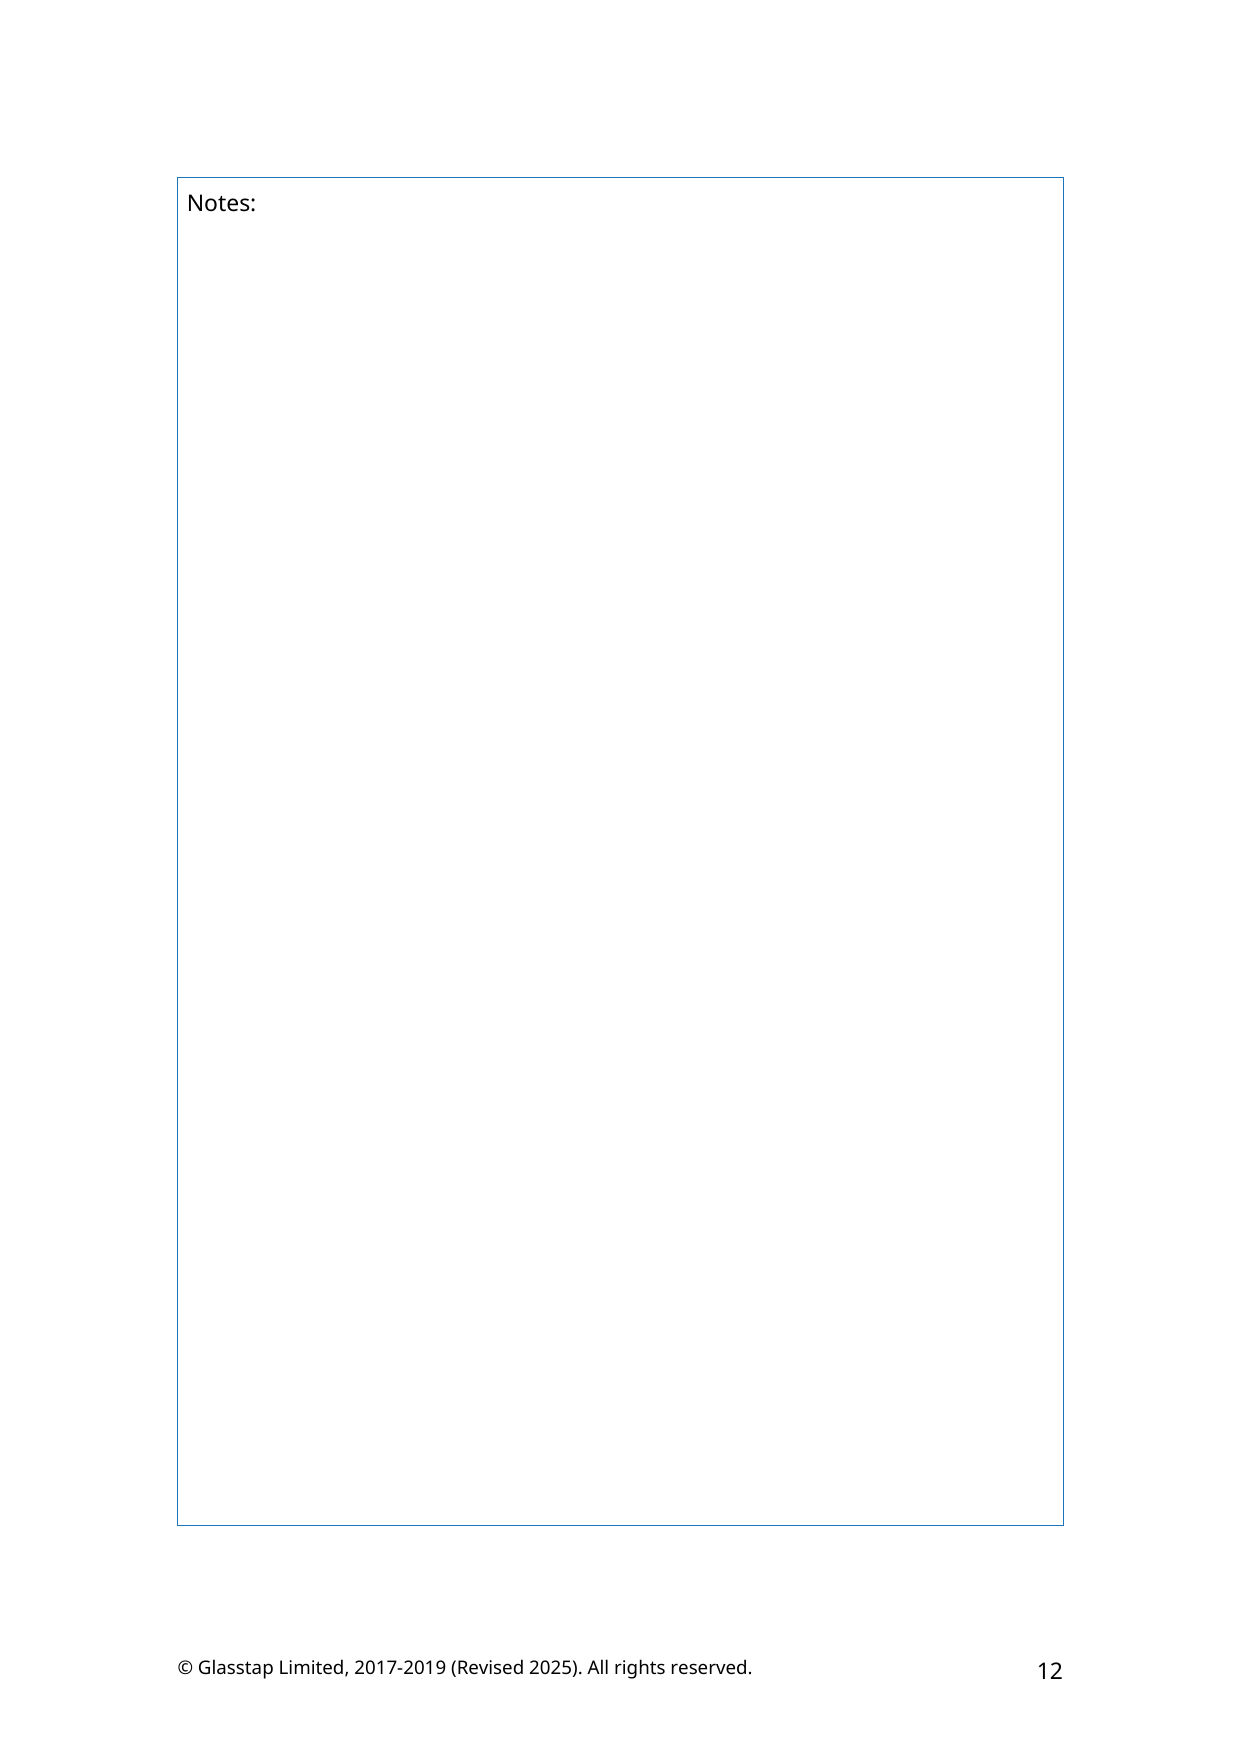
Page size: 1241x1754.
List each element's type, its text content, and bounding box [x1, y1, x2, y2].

table_header Notes: [178, 178, 1063, 1525]
